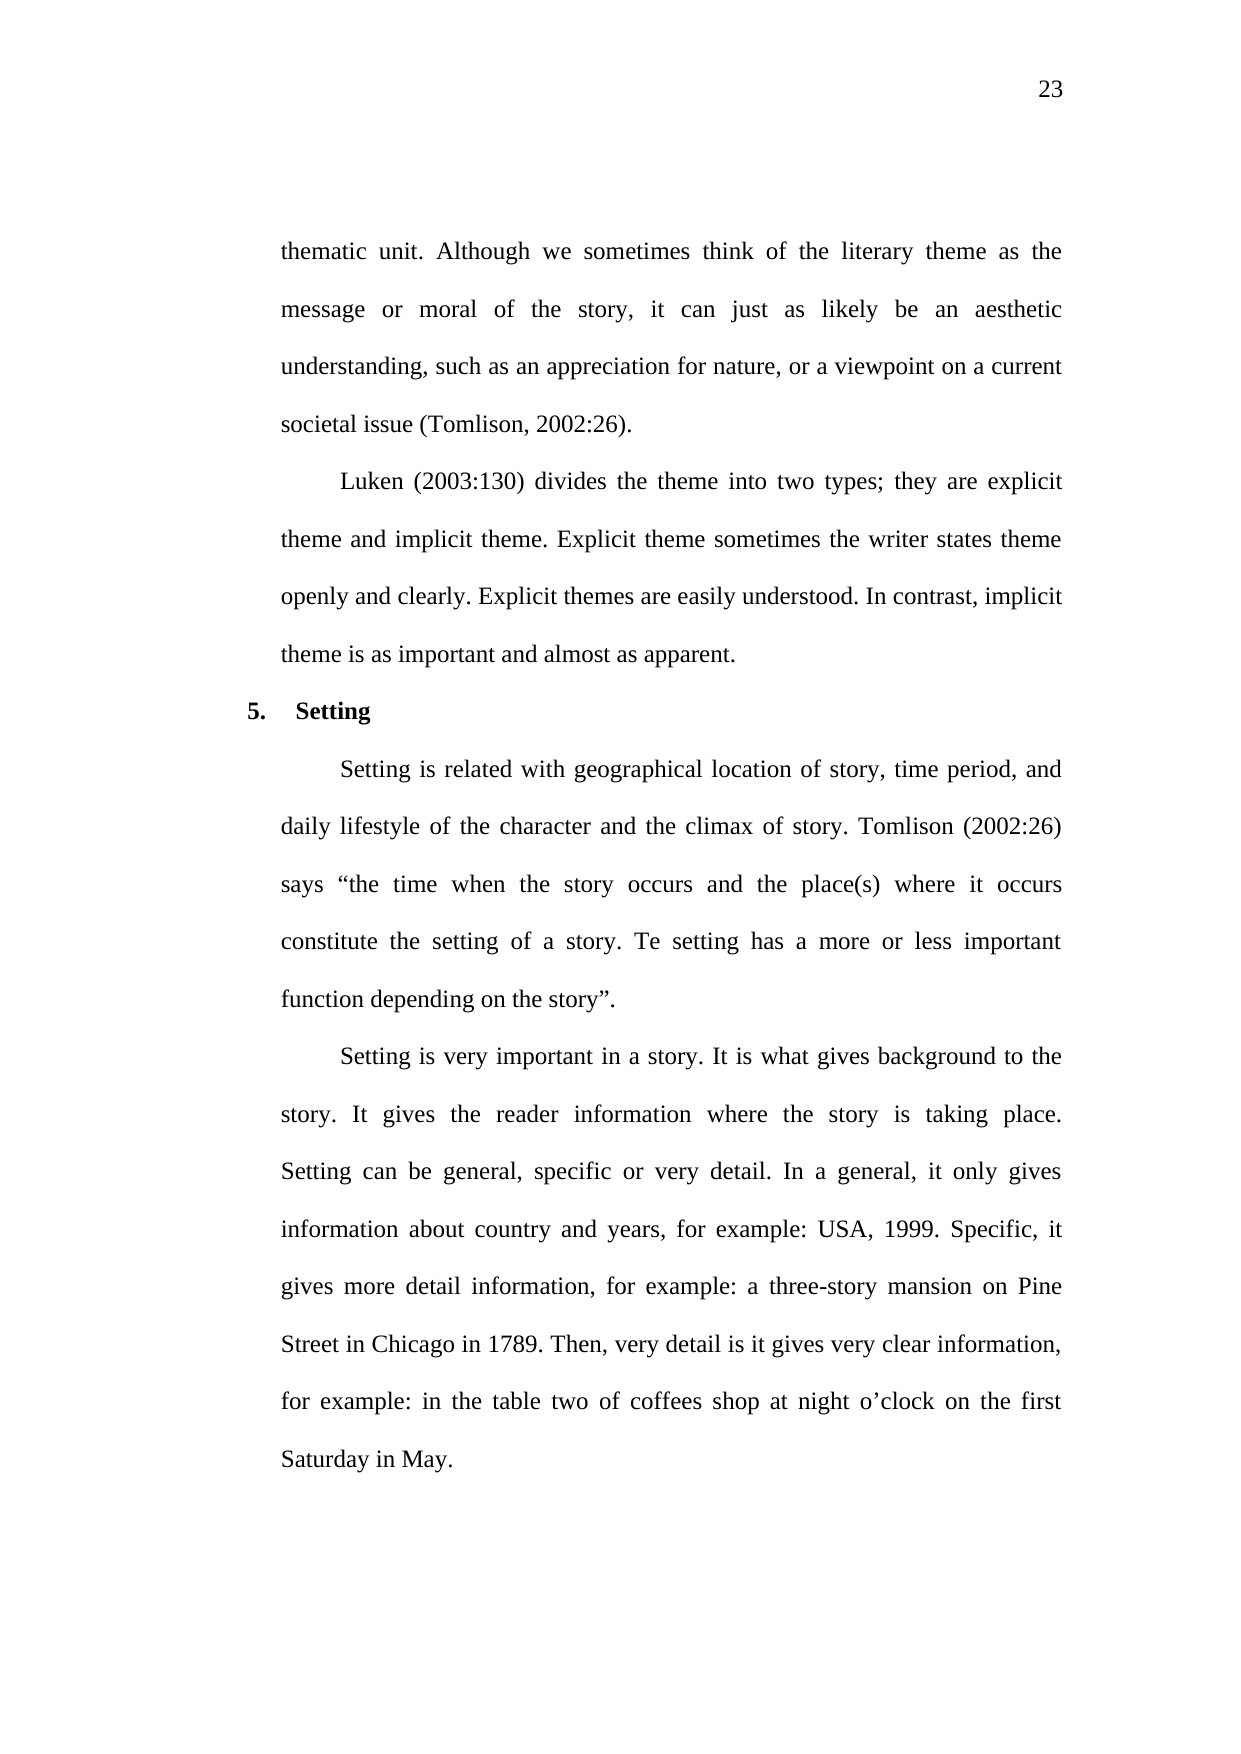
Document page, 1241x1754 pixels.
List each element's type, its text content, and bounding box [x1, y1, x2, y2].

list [281, 236, 1063, 437]
list Setting is related with geographical location of story, time period, and daily lifestyle of the character and the climax of story. Tomlison (2002:26) says “the time when the story occurs and the place(s) where it occurs constitute the setting of a story. Te setting has a more or less important function depending on the story”. [281, 754, 1063, 1012]
list Setting is very important in a story. It is what gives background to the story. It gives the reader information where the story is taking place. Setting can be general, specific or very detail. In a general, it only gives information about country and years, for example: USA, 1999. Specific, it gives more detail information, for example: a three-story mansion on Pine Street in Chicago in 1789. Then, very detail is it gives very clear information, for example: in the table two of coffees shop at night o’clock on the first Saturday in May. [281, 1041, 1063, 1472]
list Luken (2003:130) divides the theme into two types; they are explicit theme and implicit theme. Explicit theme sometimes the writer states theme openly and clearly. Explicit themes are easily understood. In contrast, implicit theme is as important and almost as apparent. [281, 466, 1063, 667]
list Setting [266, 696, 1063, 725]
